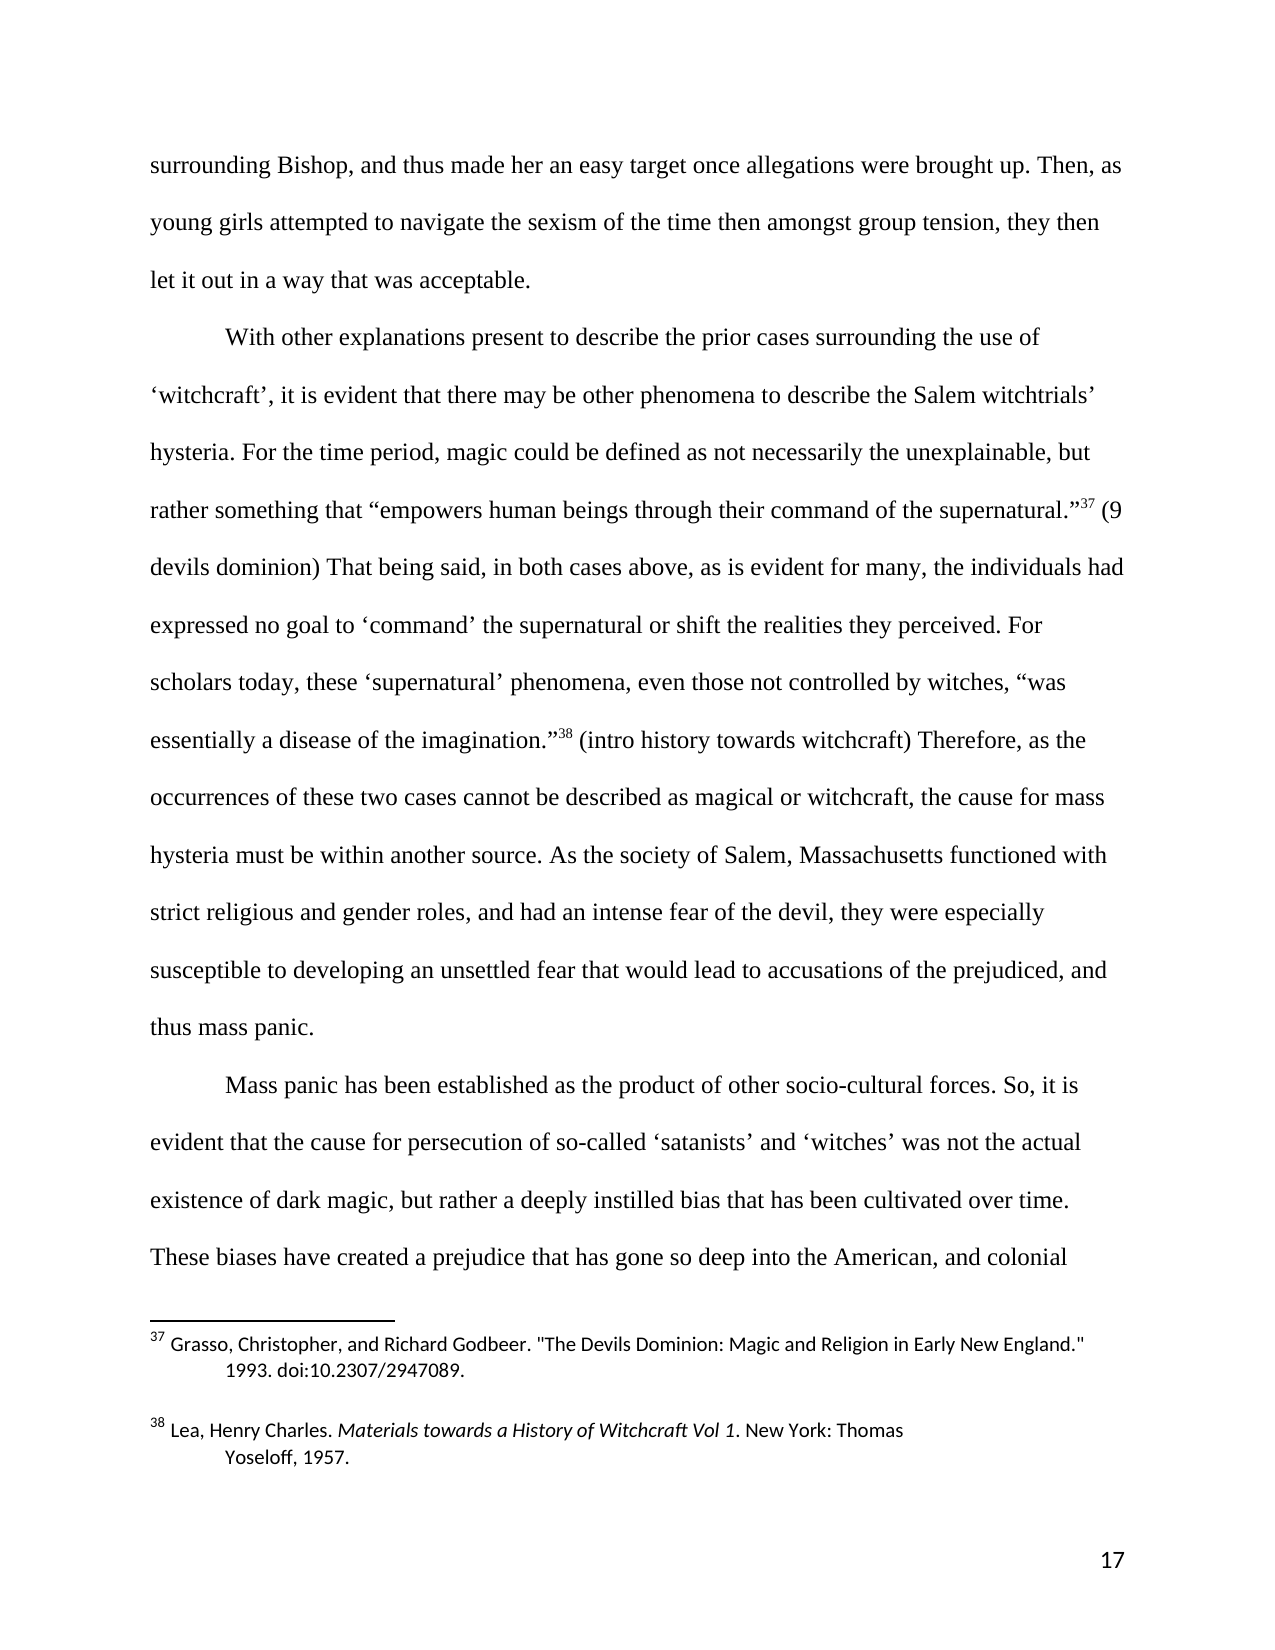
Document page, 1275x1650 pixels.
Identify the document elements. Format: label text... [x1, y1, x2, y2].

text With other explanations present to describe the prior cases surrounding the use of ‘witchcraft’, it is evident that there may be other phenomena to describe the Salem witchtrials’ hysteria. For the time period, magic could be defined as not necessarily the unexplainable, but rather something that “empowers human beings through their command of the supernatural.” (9 devils dominion) That being said, in both cases above, as is evident for many, the individuals had expressed no goal to ‘command’ the supernatural or shift the realities they perceived. For scholars today, these ‘supernatural’ phenomena, even those not controlled by witches, “was essentially a disease of the imagination.” (intro history towards witchcraft) Therefore, as the occurrences of these two cases cannot be described as magical or witchcraft, the cause for mass hysteria must be within another source. As the society of Salem, Massachusetts functioned with strict religious and gender roles, and had an intense fear of the devil, they were especially susceptible to developing an unsettled fear that would lead to accusations of the prejudiced, and thus mass panic. [150, 322, 1125, 1041]
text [150, 1070, 1125, 1271]
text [150, 150, 1125, 294]
